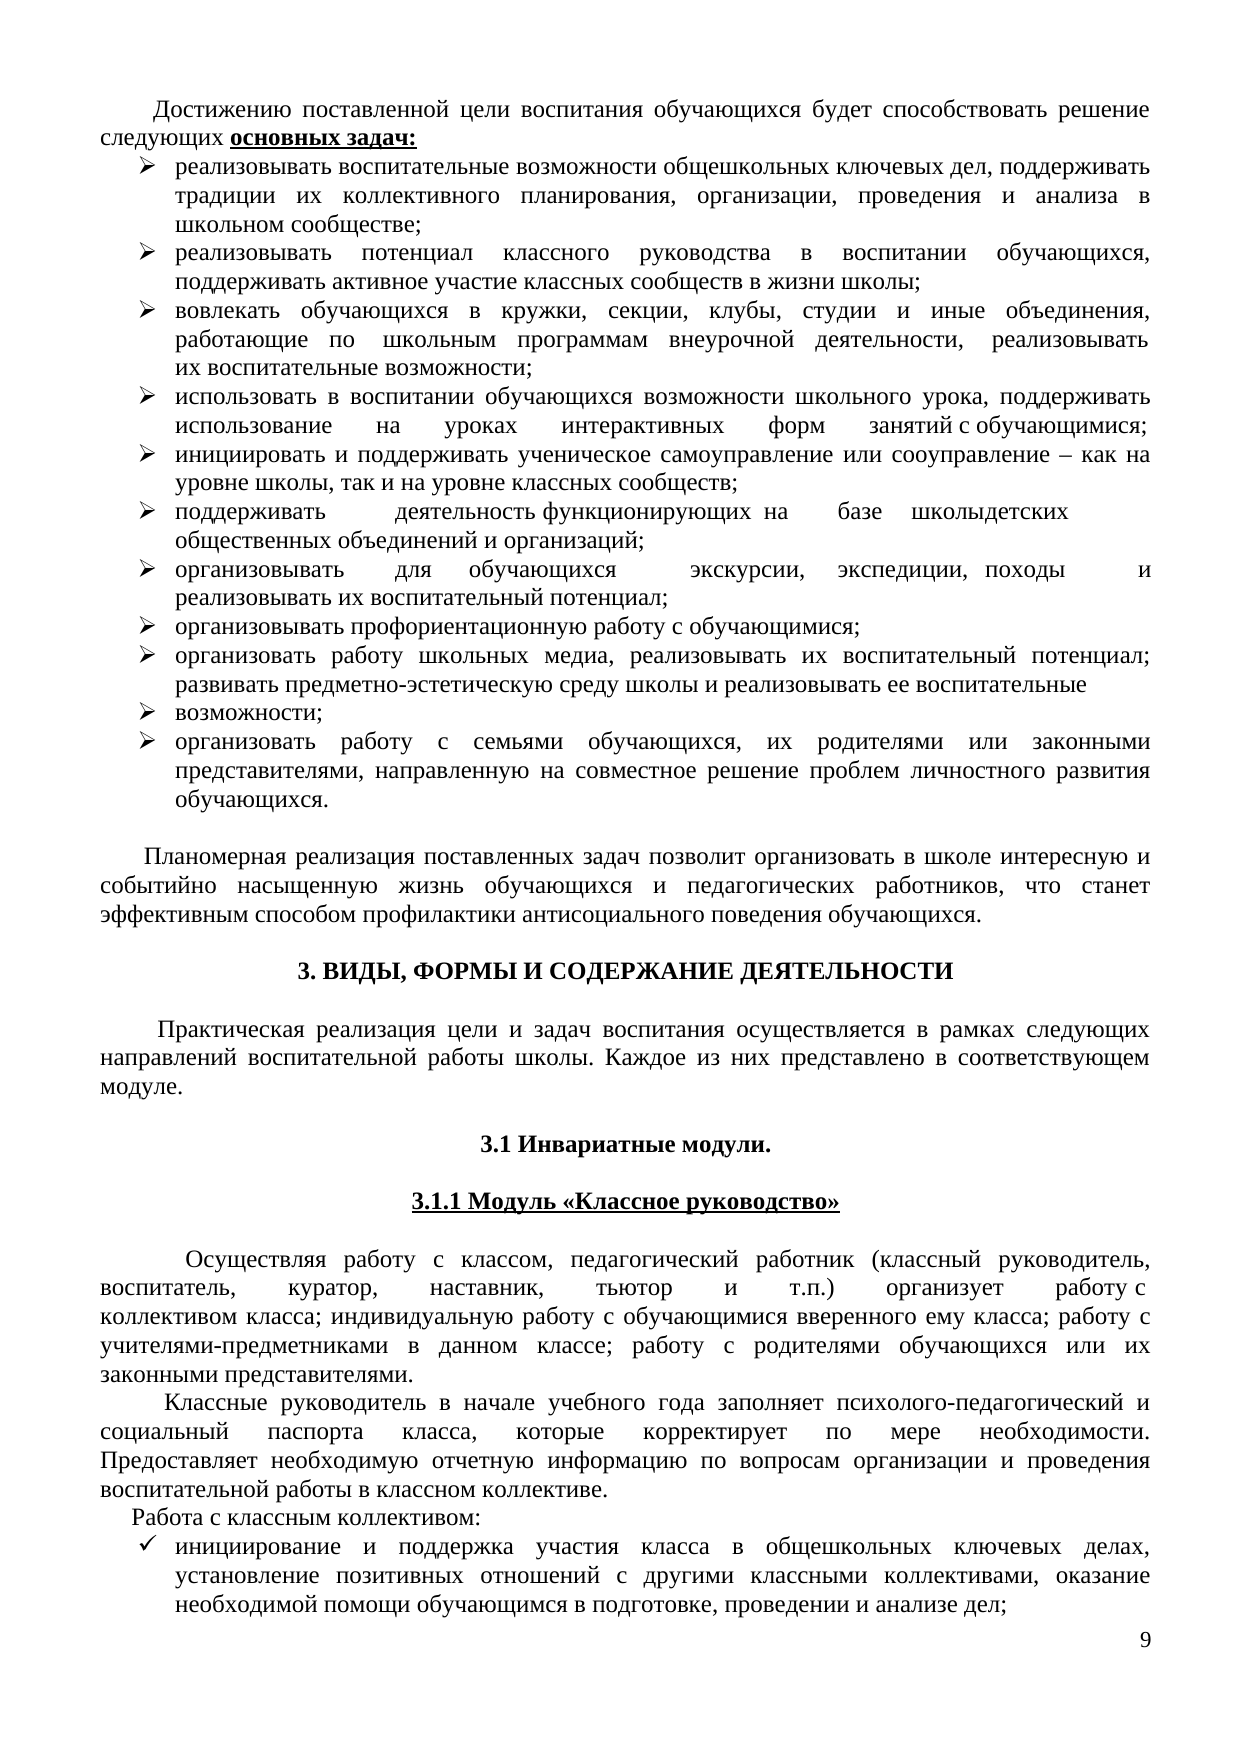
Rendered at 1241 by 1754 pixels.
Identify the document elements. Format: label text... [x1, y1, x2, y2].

text Работа с классным коллективом: [100, 1502, 1151, 1531]
list реализовывать воспитательные возможности общешкольных ключевых дел, поддерживать традиции их коллективного планирования, организации, проведения и анализа в школьном сообществе; [137, 151, 1151, 237]
list возможности; [137, 697, 1151, 726]
text Планомерная реализация поставленных задач позволит организовать в школе интересную и событийно насыщенную жизнь обучающихся и педагогических работников, что станет эффективным способом профилактики антисоциального поведения обучающихся. [100, 841, 1151, 927]
text Практическая реализация цели и задач воспитания осуществляется в рамках следующих направлений воспитательной работы школы. Каждое из них представлено в соответствующем модуле. [100, 1014, 1151, 1100]
text Осуществляя работу с классом, педагогический работник (классный руководитель, воспитатель, куратор, наставник, тьютор и т.п.) организует работу с коллективом класса; индивидуальную работу с обучающимися вверенного ему класса; работу с учителями-предметниками в данном классе; работу с родителями обучающихся или их законными представителями. [100, 1244, 1151, 1387]
list вовлекать обучающихся в кружки, секции, клубы, студии и иные объединения, работающие по школьным программам внеурочной деятельности, реализовывать их воспитательные возможности; [137, 295, 1151, 381]
list организовывать профориентационную работу с обучающимися; [137, 611, 1151, 640]
list поддерживать деятельность функционирующих на базе школы детских общественных объединений и организаций; [137, 496, 1151, 554]
list организовать работу школьных медиа, реализовывать их воспитательный потенциал; развивать предметно-эстетическую среду школы и реализовывать ее воспитательные [137, 640, 1151, 697]
list организовывать для обучающихся экскурсии, экспедиции, походы и реализовывать их воспитательный потенциал; [137, 554, 1151, 611]
list инициирование и поддержка участия класса в общешкольных ключевых делах, установление позитивных отношений с другими классными коллективами, оказание необходимой помощи обучающимся в подготовке, проведении и анализе дел; [137, 1531, 1151, 1617]
list использовать в воспитании обучающихся возможности школьного урока, поддерживать использование на уроках интерактивных форм занятий с обучающимися; [137, 381, 1151, 439]
text 3.1.1 Модуль «Классное руководство» [100, 1186, 1151, 1215]
list реализовывать потенциал классного руководства в воспитании обучающихся, поддерживать активное участие классных сообществ в жизни школы; [137, 237, 1151, 295]
list организовать работу с семьями обучающихся, их родителями или законными представителями, направленную на совместное решение проблем личностного развития обучающихся. [137, 726, 1151, 812]
list инициировать и поддерживать ученическое самоуправление или сооуправление – как на уровне школы, так и на уровне классных сообществ; [137, 439, 1151, 496]
text 3. ВИДЫ, ФОРМЫ И СОДЕРЖАНИЕ ДЕЯТЕЛЬНОСТИ [100, 956, 1151, 985]
text Классные руководитель в начале учебного года заполняет психолого-педагогический и социальный паспорта класса, которые корректирует по мере необходимости. Предоставляет необходимую отчетную информацию по вопросам организации и проведения воспитательной работы в классном коллективе. [100, 1387, 1151, 1502]
text Достижению поставленной цели воспитания обучающихся будет способствовать решение следующих основных задач: [100, 94, 1151, 151]
text 3.1 Инвариатные модули. [100, 1129, 1151, 1157]
